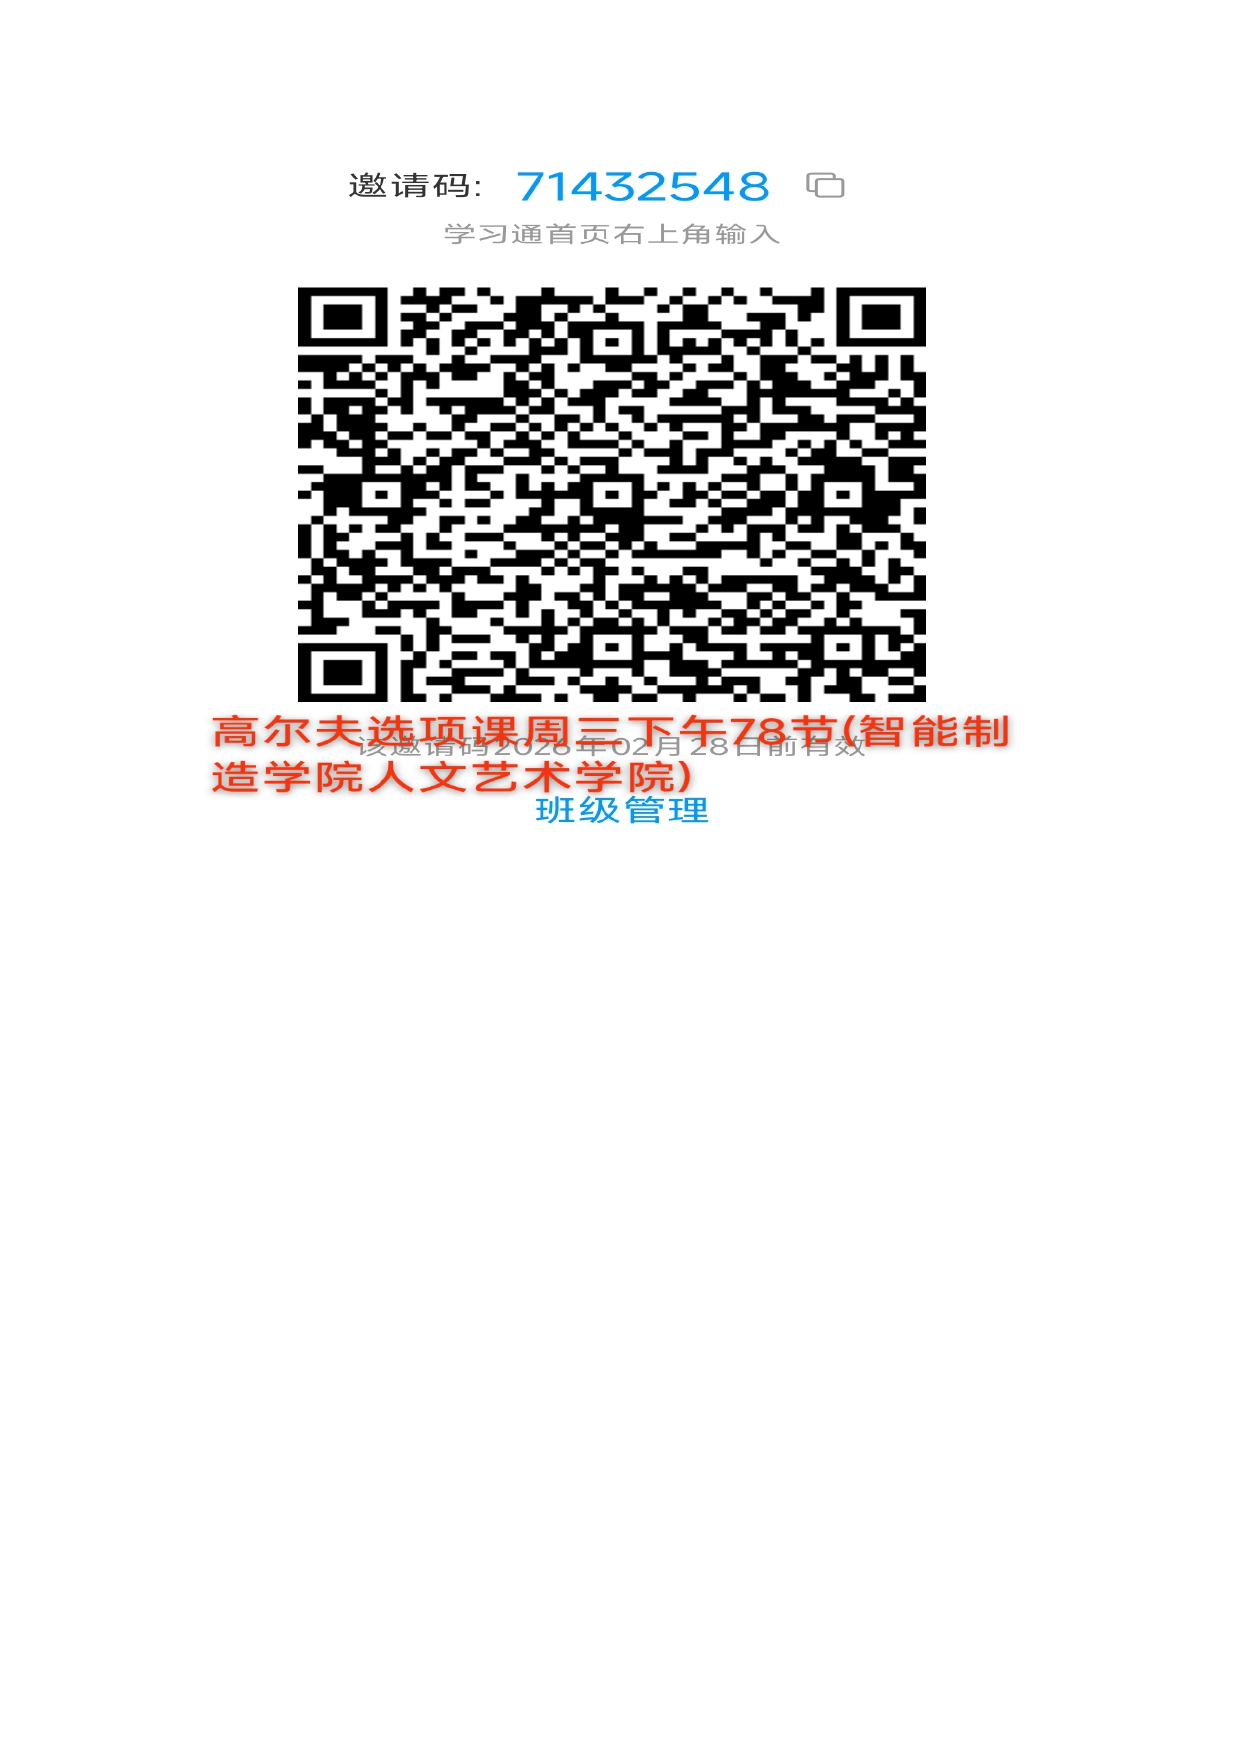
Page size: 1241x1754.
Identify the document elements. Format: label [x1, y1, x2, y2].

picture [188, 162, 1053, 860]
